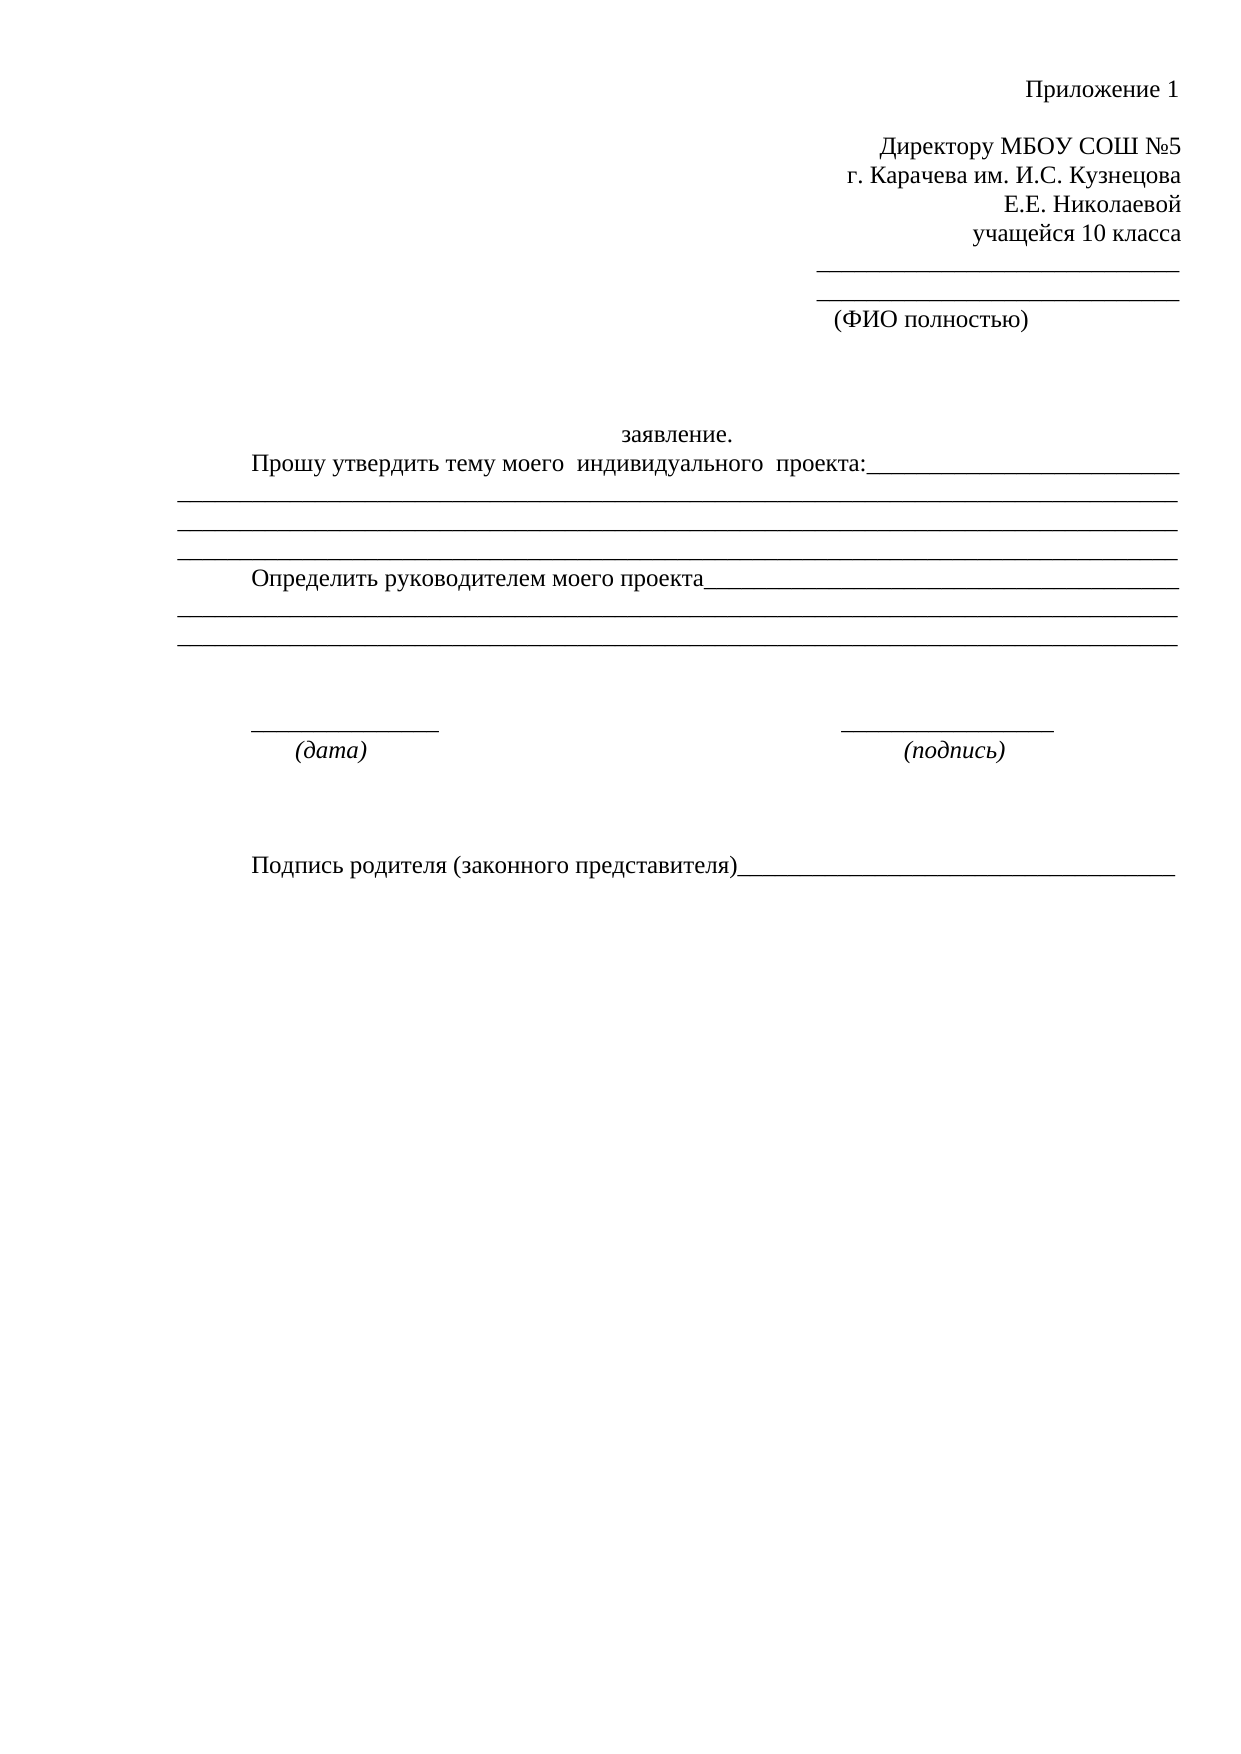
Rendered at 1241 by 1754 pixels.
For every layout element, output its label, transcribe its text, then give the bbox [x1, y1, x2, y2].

text учащейся 10 класса [177, 218, 1181, 246]
text Приложение 1 [177, 74, 1179, 103]
text заявление. [621, 419, 1181, 448]
text (ФИО полностью) [177, 304, 1179, 333]
text г. Карачева им. И.С. Кузнецова [177, 160, 1181, 189]
text Директору МБОУ СОШ №5 [177, 131, 1181, 160]
text _____________________________ [177, 246, 1179, 275]
text _____________________________ [177, 275, 1179, 304]
text Е.Е. Николаевой [177, 189, 1181, 218]
text ________________________________________________________________________________________________________________________________________________________________________________________________________________________________________________ [177, 476, 1181, 563]
text Прошу утвердить тему моего индивидуального проекта:_________________________ [177, 448, 1181, 476]
text Подпись родителя (законного представителя)___________________________________ [177, 850, 1181, 879]
text _______________ _________________ [177, 706, 1181, 735]
text (дата) (подпись) [177, 735, 1181, 764]
text ________________________________________________________________________________________________________________________________________________________________ [177, 591, 1181, 649]
text Определить руководителем моего проекта______________________________________ [177, 563, 1181, 591]
